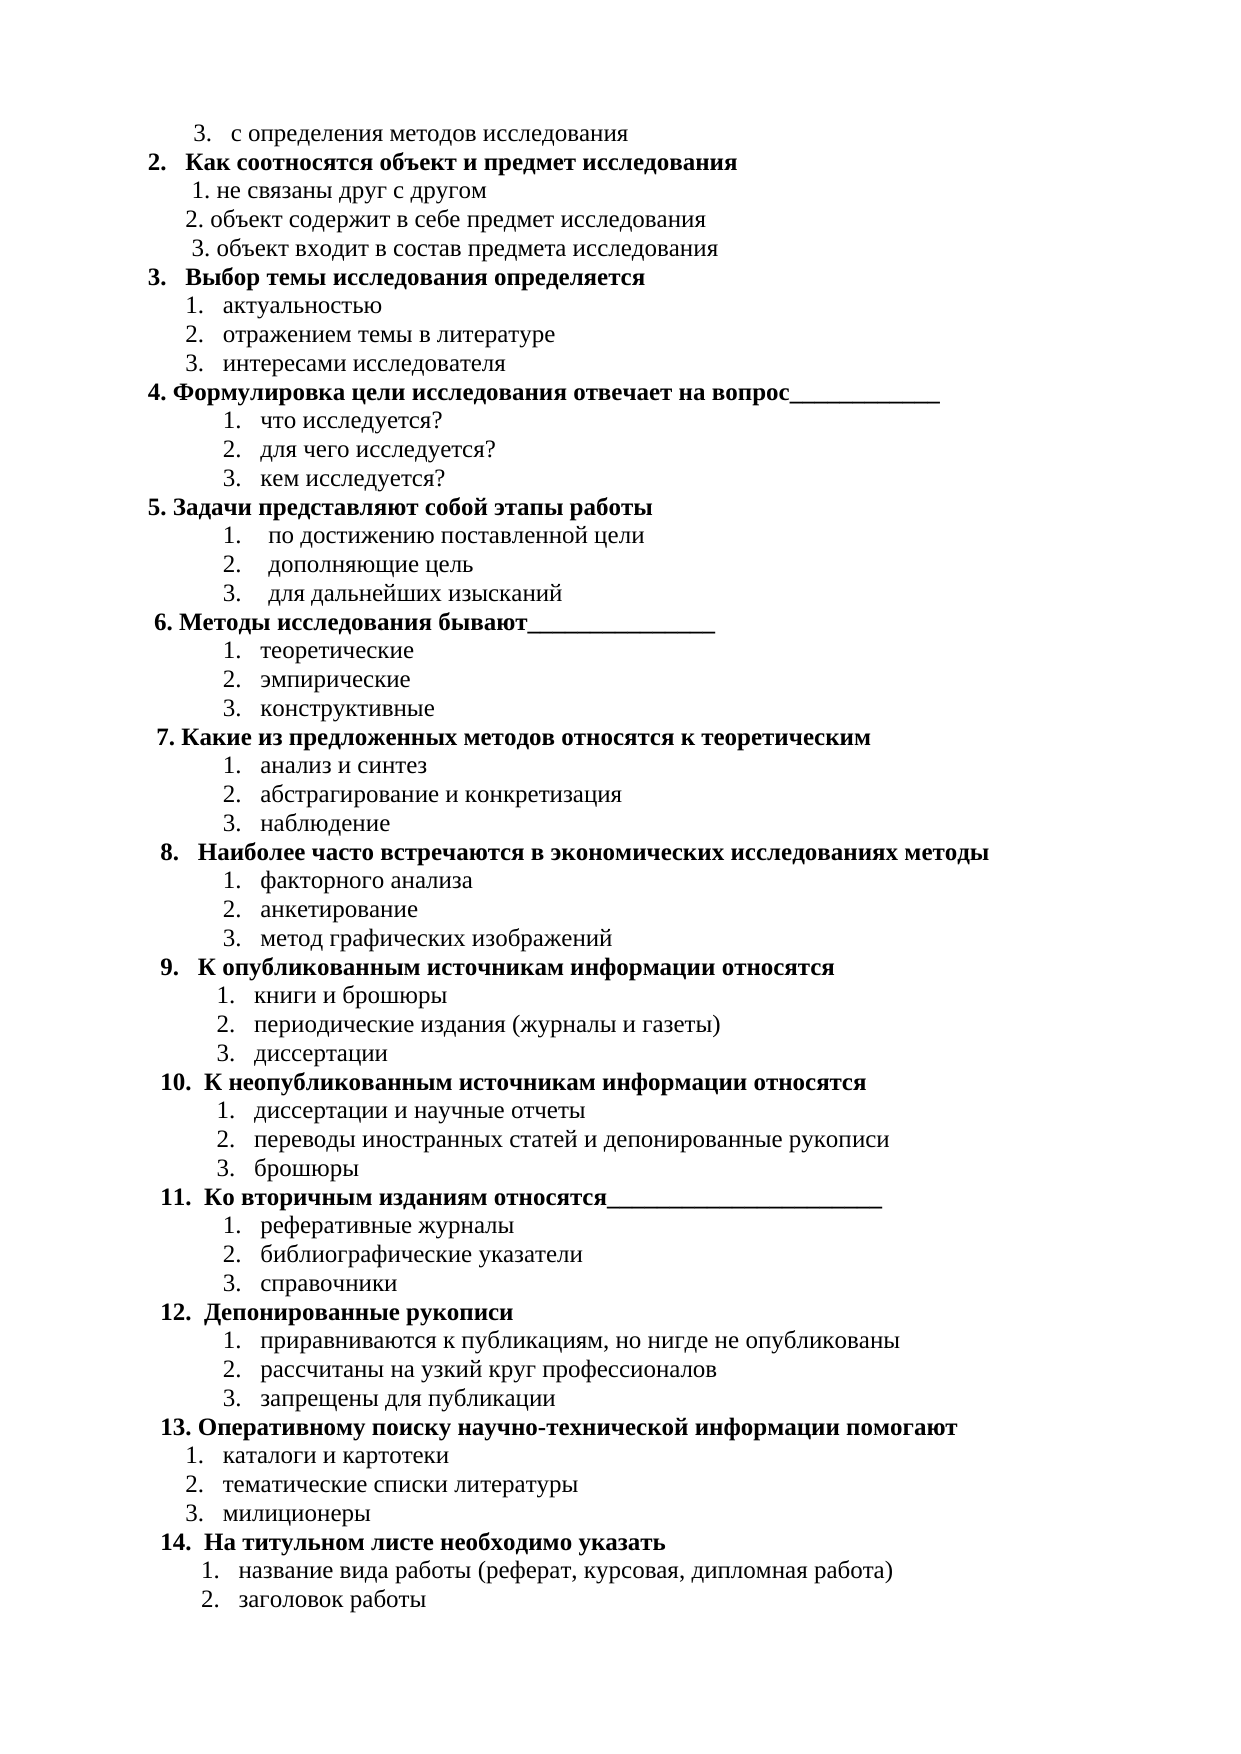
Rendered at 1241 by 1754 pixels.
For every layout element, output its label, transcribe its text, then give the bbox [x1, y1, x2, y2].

list брошюры [216, 1153, 1152, 1182]
list анкетирование [223, 894, 1152, 923]
list К неопубликованным источникам информации относятся [160, 1067, 1152, 1096]
text 4. Формулировка цели исследования отвечает на вопрос____________ [148, 377, 1152, 406]
text 6. Методы исследования бывают_______________ [148, 607, 1152, 636]
list факторного анализа [223, 866, 1152, 894]
text 5. Задачи представляют собой этапы работы [148, 492, 1152, 521]
list переводы иностранных статей и депонированные рукописи [216, 1124, 1152, 1153]
list по достижению поставленной цели [223, 521, 1152, 549]
list заголовок работы [201, 1584, 1152, 1613]
list для дальнейших изысканий [223, 578, 1152, 607]
list диссертации [216, 1038, 1152, 1067]
list анализ и синтез [223, 751, 1152, 779]
list милиционеры [185, 1498, 1152, 1527]
list отражением темы в литературе [185, 319, 1152, 348]
list приравниваются к публикациям, но нигде не опубликованы [223, 1326, 1152, 1354]
list запрещены для публикации [223, 1383, 1152, 1412]
list для чего исследуется? [223, 434, 1152, 463]
list справочники [223, 1268, 1152, 1297]
list теоретические [223, 636, 1152, 664]
list 3. объект входит в состав предмета исследования [148, 233, 1152, 262]
list книги и брошюры [216, 981, 1152, 1009]
list тематические списки литературы [185, 1469, 1152, 1498]
list наблюдение [223, 808, 1152, 837]
list конструктивные [223, 693, 1152, 722]
list библиографические указатели [223, 1239, 1152, 1268]
list интересами исследователя [185, 348, 1152, 377]
text 2. объект содержит в себе предмет исследования [148, 204, 1152, 233]
list К опубликованным источникам информации относятся [160, 952, 1152, 981]
list На титульном листе необходимо указать [160, 1527, 1152, 1556]
list что исследуется? [223, 406, 1152, 434]
list название вида работы (реферат, курсовая, дипломная работа) [201, 1556, 1152, 1584]
list реферативные журналы [223, 1211, 1152, 1239]
list Выбор темы исследования определяется [148, 262, 1152, 291]
list Наиболее часто встречаются в экономических исследованиях методы [160, 837, 1152, 866]
list рассчитаны на узкий круг профессионалов [223, 1354, 1152, 1383]
list 1. не связаны друг с другом [148, 176, 1152, 204]
list эмпирические [223, 664, 1152, 693]
list Как соотносятся объект и предмет исследования [148, 147, 1152, 176]
list с определения методов исследования [193, 118, 1152, 147]
list метод графических изображений [223, 923, 1152, 952]
list Депонированные рукописи [160, 1297, 1152, 1326]
list периодические издания (журналы и газеты) [216, 1009, 1152, 1038]
list Ко вторичным изданиям относятся______________________ [160, 1182, 1152, 1211]
list актуальностью [185, 291, 1152, 319]
list абстрагирование и конкретизация [223, 779, 1152, 808]
list кем исследуется? [223, 463, 1152, 492]
list дополняющие цель [223, 549, 1152, 578]
list каталоги и картотеки [185, 1441, 1152, 1469]
list Оперативному поиску научно-технической информации помогают [160, 1412, 1152, 1441]
list диссертации и научные отчеты [216, 1096, 1152, 1124]
text 7. Какие из предложенных методов относятся к теоретическим [125, 722, 1152, 751]
